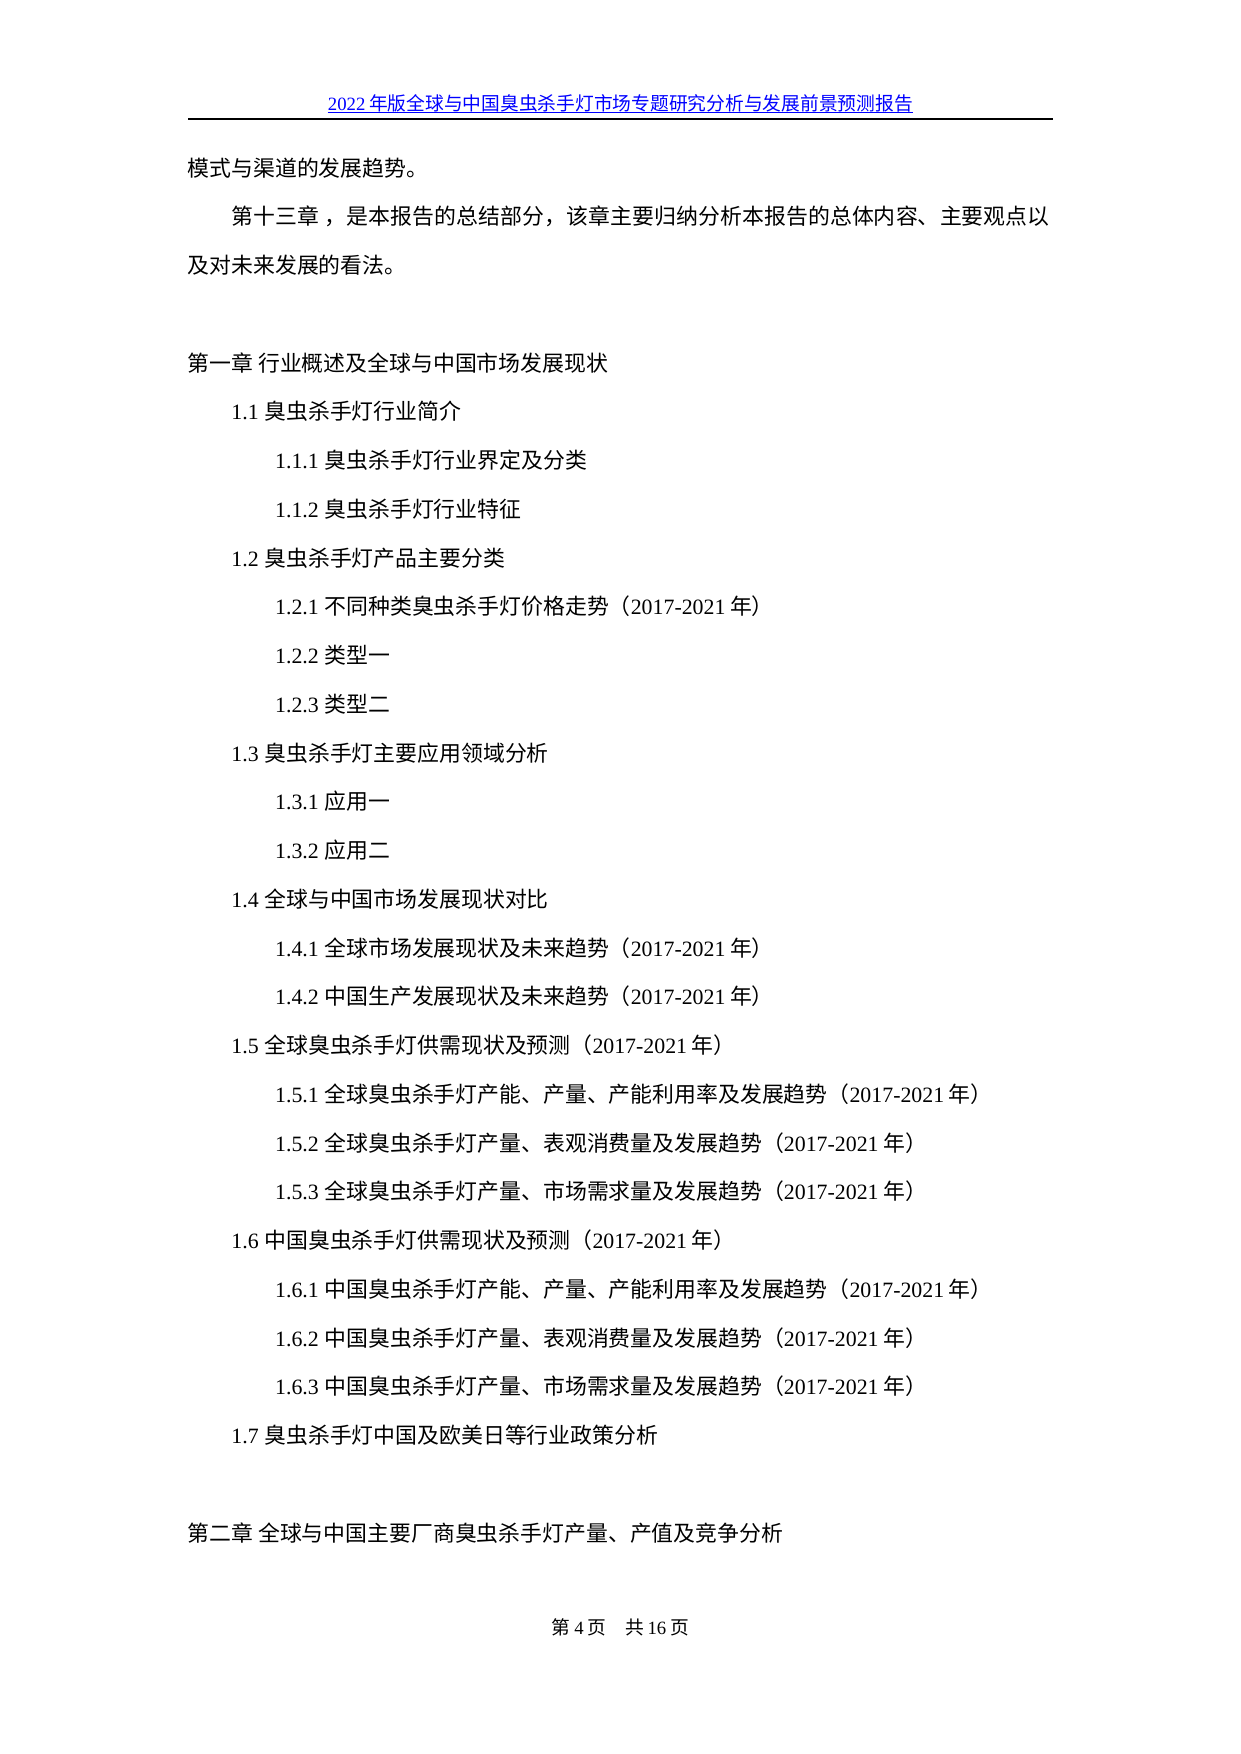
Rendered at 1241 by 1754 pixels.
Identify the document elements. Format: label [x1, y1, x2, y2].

text [187, 150, 1053, 1548]
